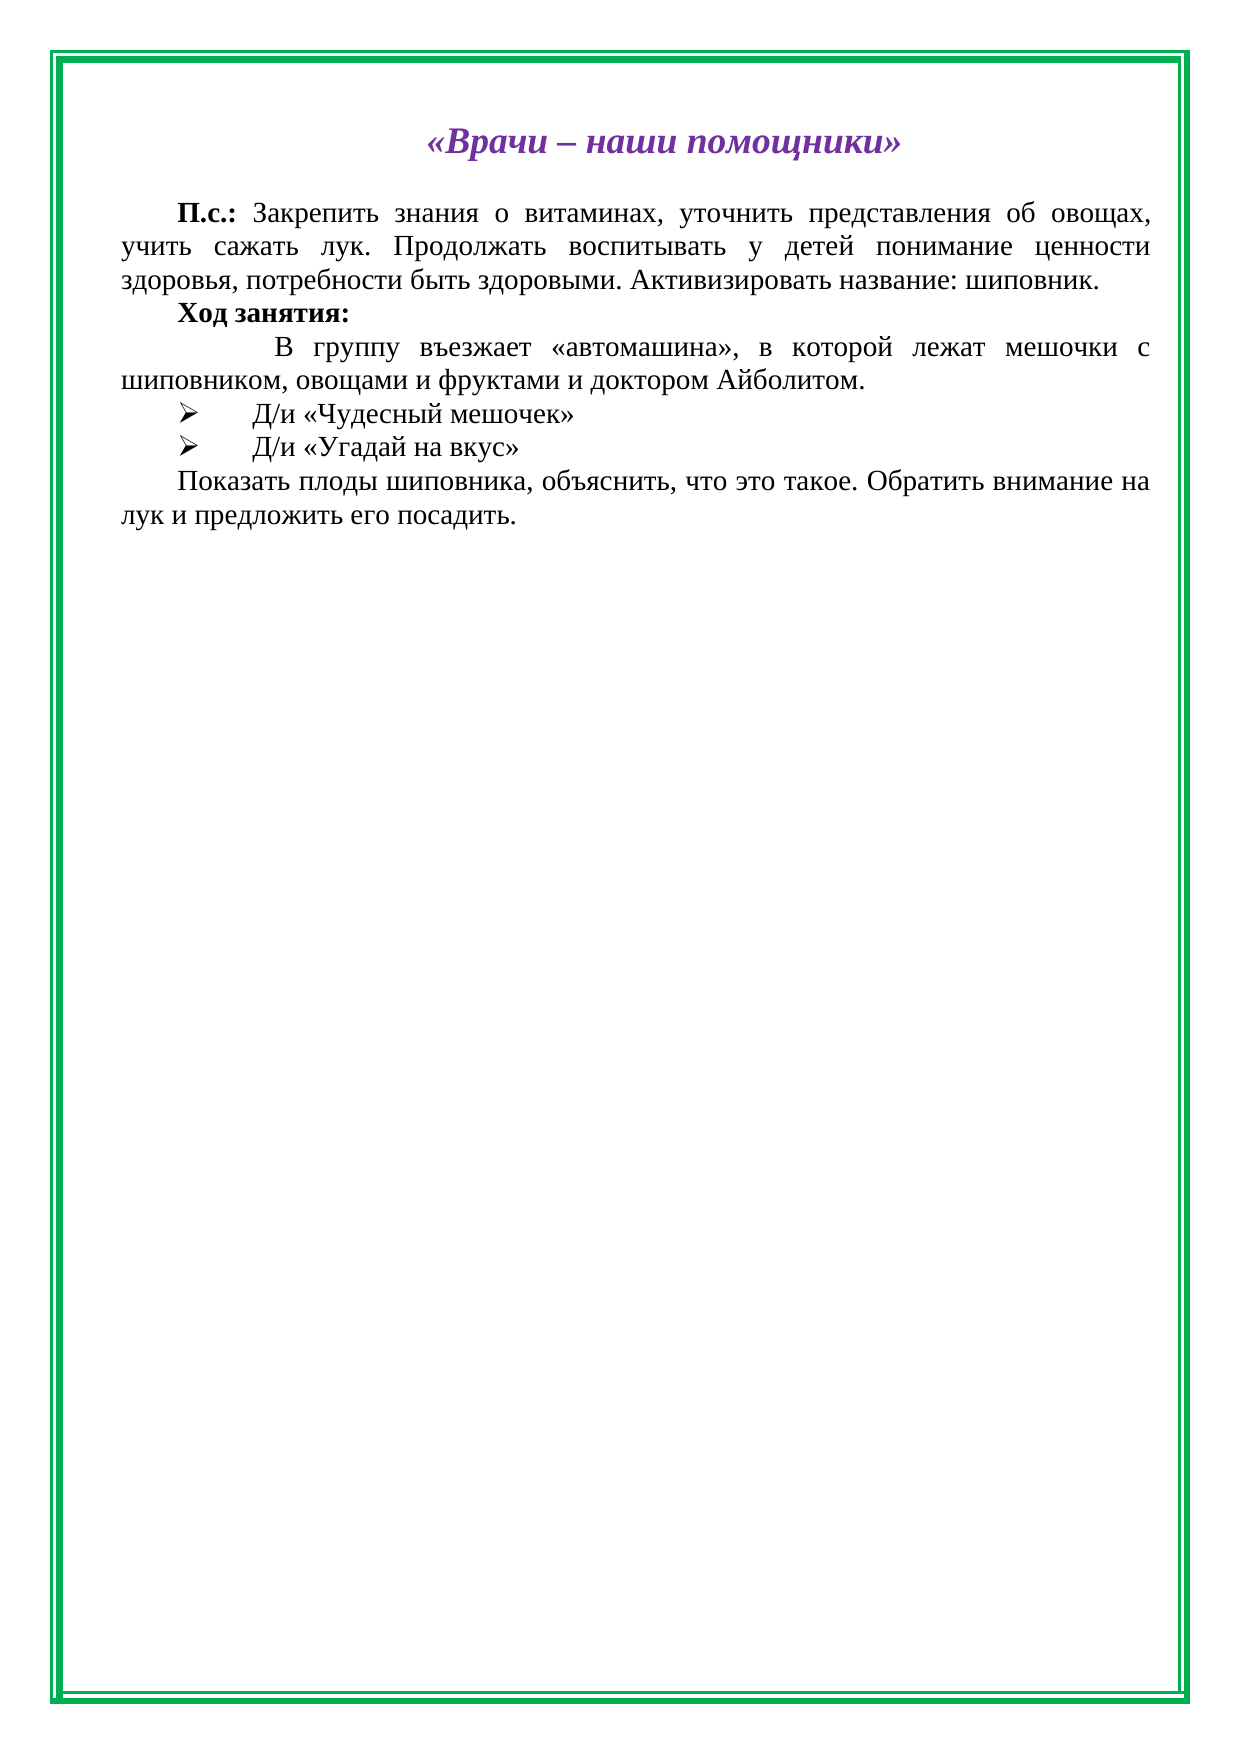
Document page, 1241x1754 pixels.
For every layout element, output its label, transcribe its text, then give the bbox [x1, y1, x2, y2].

text Ход занятия: [121, 295, 1152, 329]
text В группу въезжает «автомашина», в которой лежат мешочки с шиповником, овощами и фруктами и доктором Айболитом. [121, 329, 1152, 396]
list Д/и «Угадай на вкус» [121, 429, 1152, 463]
text Показать плоды шиповника, объяснить, что это такое. Обратить внимание на лук и предложить его посадить. [121, 463, 1152, 530]
list Д/и «Чудесный мешочек» [121, 396, 1152, 429]
text П.с.: Закрепить знания о витаминах, уточнить представления об овощах, учить сажать лук. Продолжать воспитывать у детей понимание ценности здоровья, потребности быть здоровыми. Активизировать название: шиповник. [121, 195, 1152, 295]
text «Врачи – наши помощники» [121, 118, 1152, 161]
